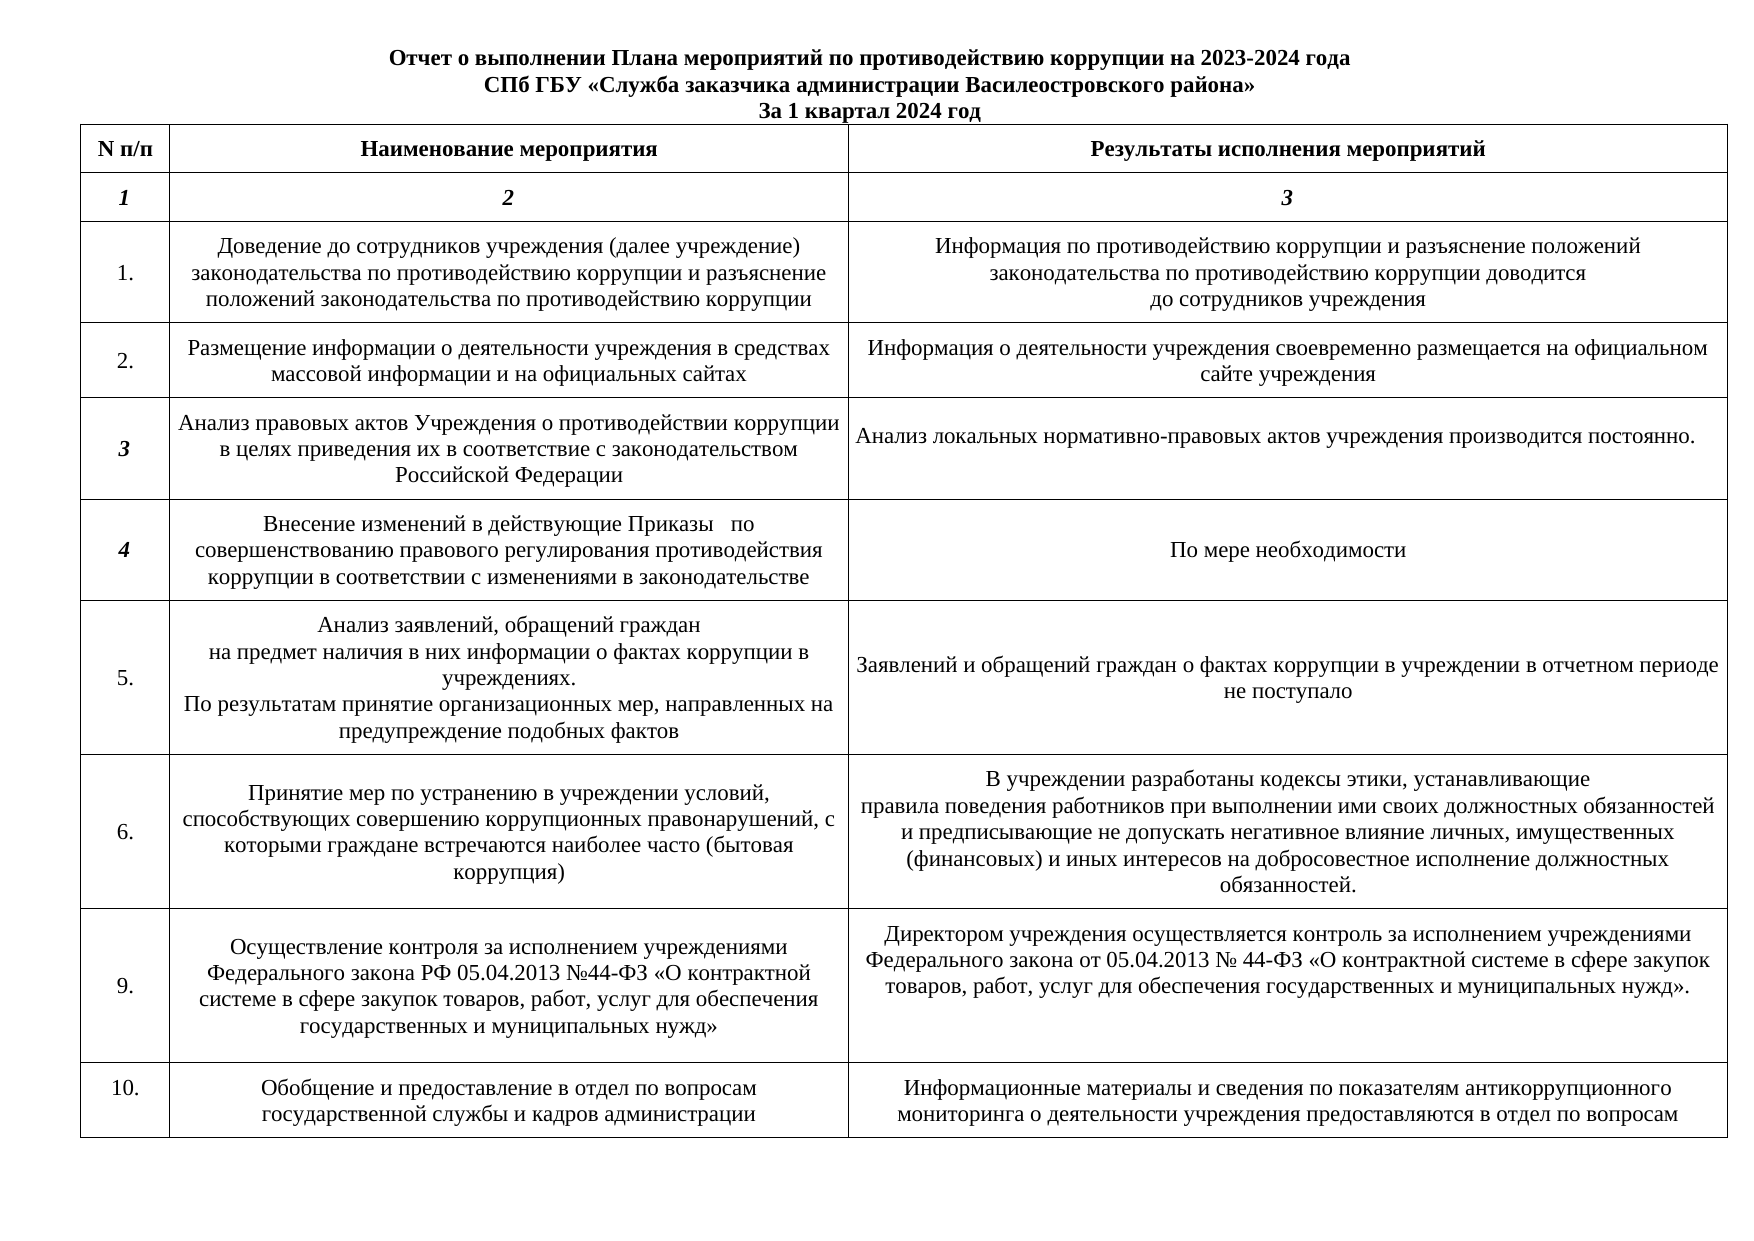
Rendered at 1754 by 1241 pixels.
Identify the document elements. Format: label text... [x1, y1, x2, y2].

table_cell 4 [81, 500, 169, 600]
table_header Результаты исполнения мероприятий [849, 125, 1727, 172]
table_cell Директором учреждения осуществляется контроль за исполнением учреждениями Федерального закона от 05.04.2013 № 44-ФЗ «О контрактной системе в сфере закупок товаров, работ, услуг для обеспечения государственных и муниципальных нужд». [849, 909, 1727, 1062]
table_cell 1 [81, 173, 169, 221]
table_cell 9. [81, 909, 169, 1062]
table_cell Осуществление контроля за исполнением учреждениями Федерального закона РФ 05.04.2013 №44-ФЗ «О контрактной системе в сфере закупок товаров, работ, услуг для обеспечения государственных и муниципальных нужд» [170, 909, 848, 1062]
table_cell Информация по противодействию коррупции и разъяснение положений законодательства по противодействию коррупции доводится до сотрудников учреждения [849, 222, 1727, 322]
table_cell Анализ заявлений, обращений граждан на предмет наличия в них информации о фактах коррупции в учреждениях. По результатам принятие организационных мер, направленных на предупреждение подобных фактов [170, 601, 848, 754]
table_cell 5. [81, 601, 169, 754]
table_cell Доведение до сотрудников учреждения (далее учреждение) законодательства по противодействию коррупции и разъяснение положений законодательства по противодействию коррупции [170, 222, 848, 322]
table_cell 3 [849, 173, 1727, 221]
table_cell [170, 1063, 848, 1137]
table_cell Анализ локальных нормативно-правовых актов учреждения производится постоянно. [849, 398, 1727, 498]
table_cell Заявлений и обращений граждан о фактах коррупции в учреждении в отчетном периоде не поступало [849, 601, 1727, 754]
table_header N п/п [81, 125, 169, 172]
table_cell По мере необходимости [849, 500, 1727, 600]
table_cell 6. [81, 755, 169, 908]
text За 1 квартал 2024 год [74, 97, 1665, 123]
table_cell 2. [81, 323, 169, 397]
table_cell Анализ правовых актов Учреждения о противодействии коррупции в целях приведения их в соответствие с законодательством Российской Федерации [170, 398, 848, 498]
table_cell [849, 1063, 1727, 1137]
table_cell 10. [81, 1063, 169, 1137]
table_cell В учреждении разработаны кодексы этики, устанавливающие правила поведения работников при выполнении ими своих должностных обязанностей и предписывающие не допускать негативное влияние личных, имущественных (финансовых) и иных интересов на добросовестное исполнение должностных обязанностей. [849, 755, 1727, 908]
table_cell Принятие мер по устранению в учреждении условий, способствующих совершению коррупционных правонарушений, с которыми граждане встречаются наиболее часто (бытовая коррупция) [170, 755, 848, 908]
table_cell 3 [81, 398, 169, 498]
table_cell Размещение информации о деятельности учреждения в средствах массовой информации и на официальных сайтах [170, 323, 848, 397]
text Отчет о выполнении Плана мероприятий по противодействию коррупции на 2023-2024 года [74, 44, 1665, 71]
text СПб ГБУ «Служба заказчика администрации Василеостровского района» [74, 71, 1665, 97]
table_header Наименование мероприятия [170, 125, 848, 172]
table_cell 1. [81, 222, 169, 322]
table_cell Внесение изменений в действующие Приказы по совершенствованию правового регулирования противодействия коррупции в соответствии с изменениями в законодательстве [170, 500, 848, 600]
table_cell Информация о деятельности учреждения своевременно размещается на официальном сайте учреждения [849, 323, 1727, 397]
table_cell 2 [170, 173, 848, 221]
